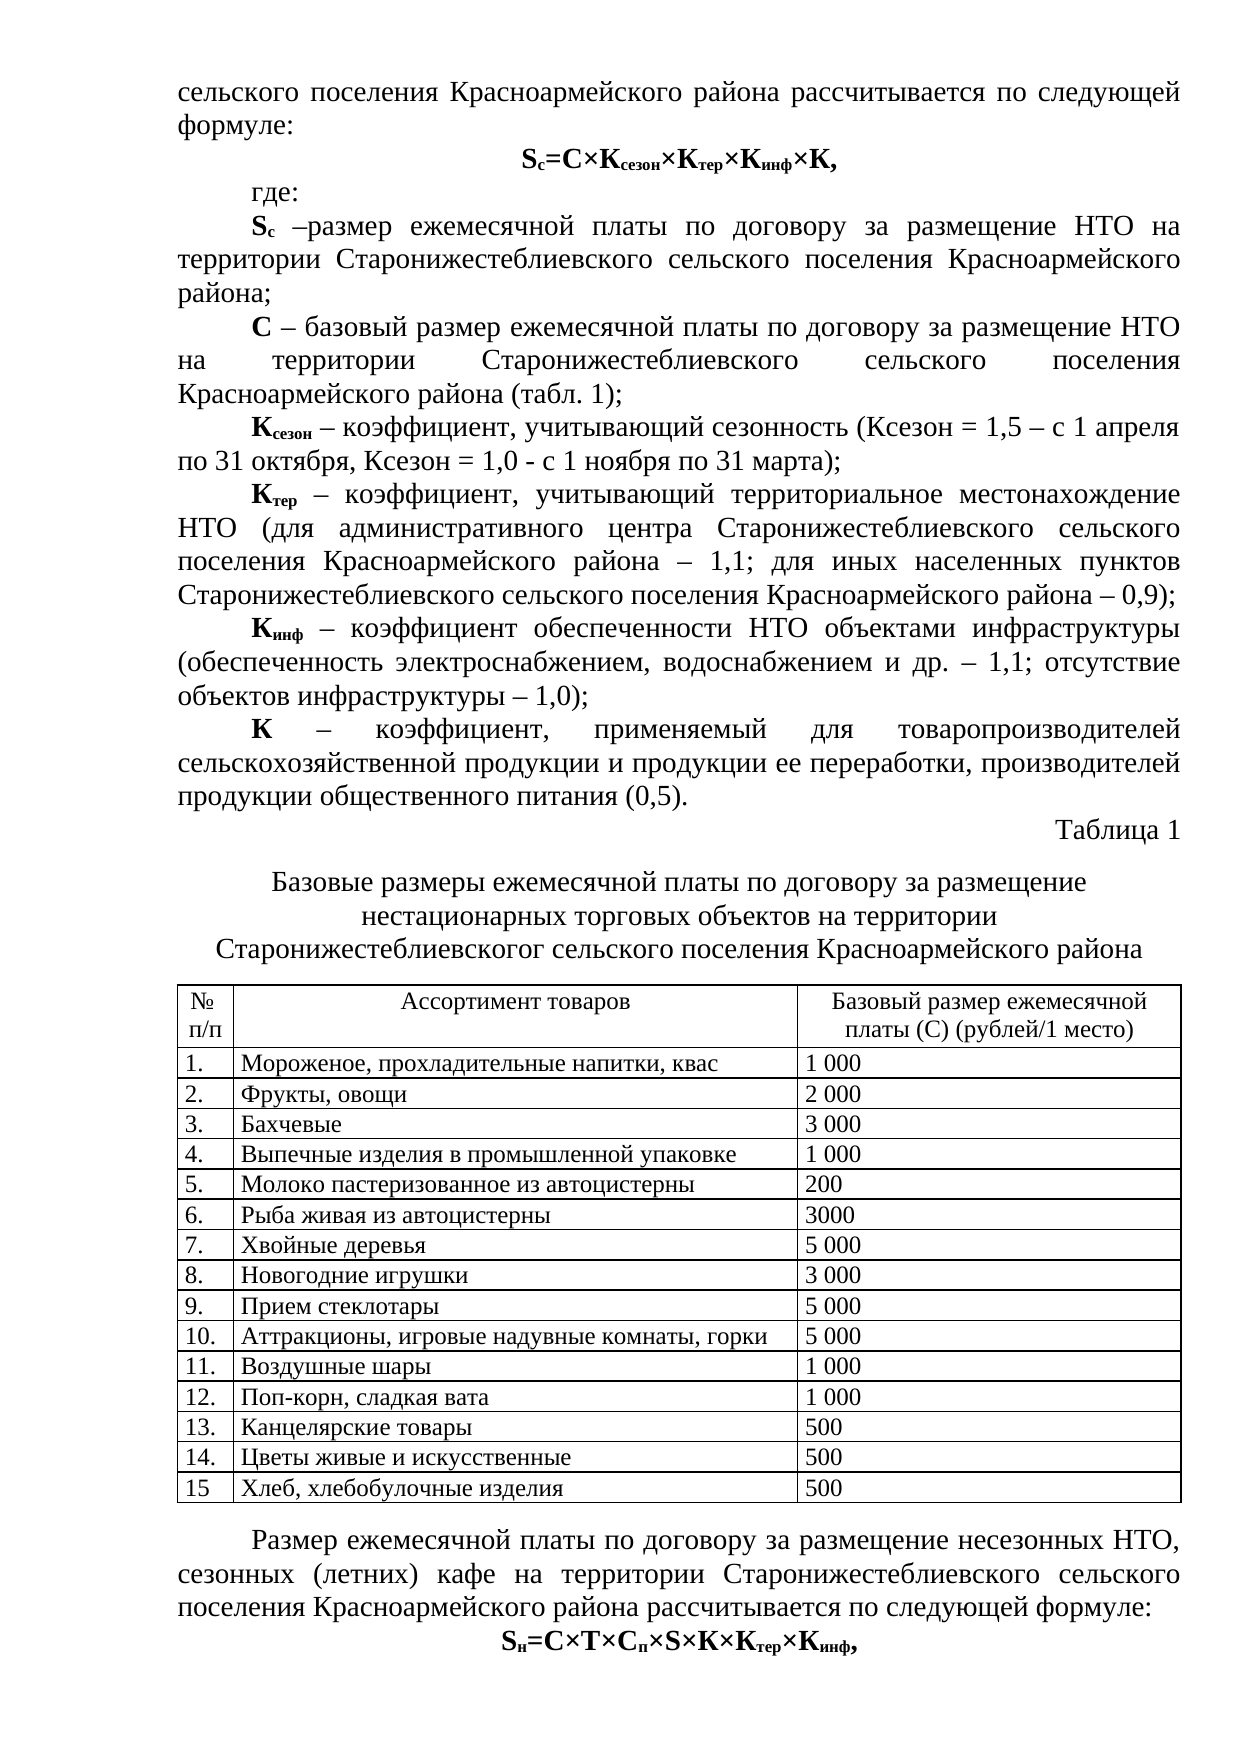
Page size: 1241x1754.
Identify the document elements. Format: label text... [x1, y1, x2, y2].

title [177, 74, 1181, 141]
table_cell Рыба живая из автоцистерны [234, 1200, 797, 1229]
table_header Базовый размер ежемесячной платы (С) (рублей/1 место) [798, 986, 1180, 1047]
text Sс –размер ежемесячной платы по договору за размещение НТО на территории Старонижестеблиевского сельского поселения Красноармейского района; [177, 208, 1181, 309]
table_cell 1 000 [798, 1352, 1180, 1380]
table_cell 9. [178, 1291, 233, 1319]
table_cell 500 [798, 1473, 1180, 1501]
table_cell 5 000 [798, 1230, 1180, 1259]
table_cell Аттракционы, игровые надувные комнаты, горки [234, 1321, 797, 1350]
table_cell 1 000 [798, 1382, 1180, 1411]
text Ктер – коэффициент, учитывающий территориальное местонахождение НТО (для административного центра Старонижестеблиевского сельского поселения Красноармейского района – 1,1; для иных населенных пунктов Старонижестеблиевского сельского поселения Красноармейского района – 0,9); [177, 476, 1181, 611]
table_cell 4. [178, 1139, 233, 1168]
table_header Ассортимент товаров [234, 986, 797, 1047]
table_cell 500 [798, 1412, 1180, 1441]
table_header № п/п [178, 986, 233, 1047]
table_cell 1. [178, 1048, 233, 1077]
text Таблица 1 [233, 812, 1181, 845]
table_cell 3 000 [798, 1261, 1180, 1289]
table_cell 500 [798, 1442, 1180, 1471]
table_cell 7. [178, 1230, 233, 1259]
table_cell 3 000 [798, 1109, 1180, 1138]
title Старонижестеблиевскогог сельского поселения Красноармейского района [177, 932, 1181, 965]
table_cell 2 000 [798, 1079, 1180, 1107]
table_cell 14. [178, 1442, 233, 1471]
table_cell 13. [178, 1412, 233, 1441]
table_cell Молоко пастеризованное из автоцистерны [234, 1170, 797, 1198]
table_cell 2. [178, 1079, 233, 1107]
table_cell 10. [178, 1321, 233, 1350]
table_cell Цветы живые и искусственные [234, 1442, 797, 1471]
title нестационарных торговых объектов на территории [177, 898, 1181, 932]
table_cell 1 000 [798, 1048, 1180, 1077]
table_cell Выпечные изделия в промышленной упаковке [234, 1139, 797, 1168]
table_cell Хлеб, хлебобулочные изделия [234, 1473, 797, 1501]
table_cell 11. [178, 1352, 233, 1380]
table_cell Фрукты, овощи [234, 1079, 797, 1107]
text Sн=С×Т×Сп×S×К×Ктер×Кинф, [177, 1623, 1181, 1656]
table_cell Новогодние игрушки [234, 1261, 797, 1289]
text С – базовый размер ежемесячной платы по договору за размещение НТО на территории Старонижестеблиевского сельского поселения Красноармейского района (табл. 1); [177, 309, 1181, 409]
table_cell 3000 [798, 1200, 1180, 1229]
table_cell 5 000 [798, 1321, 1180, 1350]
table_cell 6. [178, 1200, 233, 1229]
table_cell 200 [798, 1170, 1180, 1198]
table_cell 5 000 [798, 1291, 1180, 1319]
text Размер ежемесячной платы по договору за размещение несезонных НТО, сезонных (летних) кафе на территории Старонижестеблиевского сельского поселения Красноармейского района рассчитывается по следующей формуле: [177, 1522, 1181, 1623]
table_cell Бахчевые [234, 1109, 797, 1138]
table_cell Поп-корн, сладкая вата [234, 1382, 797, 1411]
title где: [177, 174, 1181, 208]
text К – коэффициент, применяемый для товаропроизводителей сельскохозяйственной продукции и продукции ее переработки, производителей продукции общественного питания (0,5). [177, 711, 1181, 812]
table_cell 3. [178, 1109, 233, 1138]
title Sс=С×Ксезон×Ктер×Кинф×К, [177, 141, 1181, 174]
table_cell 15 [178, 1473, 233, 1501]
text Ксезон – коэффициент, учитывающий сезонность (Ксезон = 1,5 – с 1 апреля по 31 октября, Ксезон = 1,0 - с 1 ноября по 31 марта); [177, 409, 1181, 476]
table_cell Канцелярские товары [234, 1412, 797, 1441]
table_cell 8. [178, 1261, 233, 1289]
table_cell 5. [178, 1170, 233, 1198]
title Базовые размеры ежемесячной платы по договору за размещение [177, 864, 1181, 898]
table_cell Хвойные деревья [234, 1230, 797, 1259]
table_cell 1 000 [798, 1139, 1180, 1168]
table_cell 12. [178, 1382, 233, 1411]
table_cell Прием стеклотары [234, 1291, 797, 1319]
table_cell Воздушные шары [234, 1352, 797, 1380]
table_cell Мороженое, прохладительные напитки, квас [234, 1048, 797, 1077]
text Кинф – коэффициент обеспеченности НТО объектами инфраструктуры (обеспеченность электроснабжением, водоснабжением и др. – 1,1; отсутствие объектов инфраструктуры – 1,0); [177, 611, 1181, 711]
